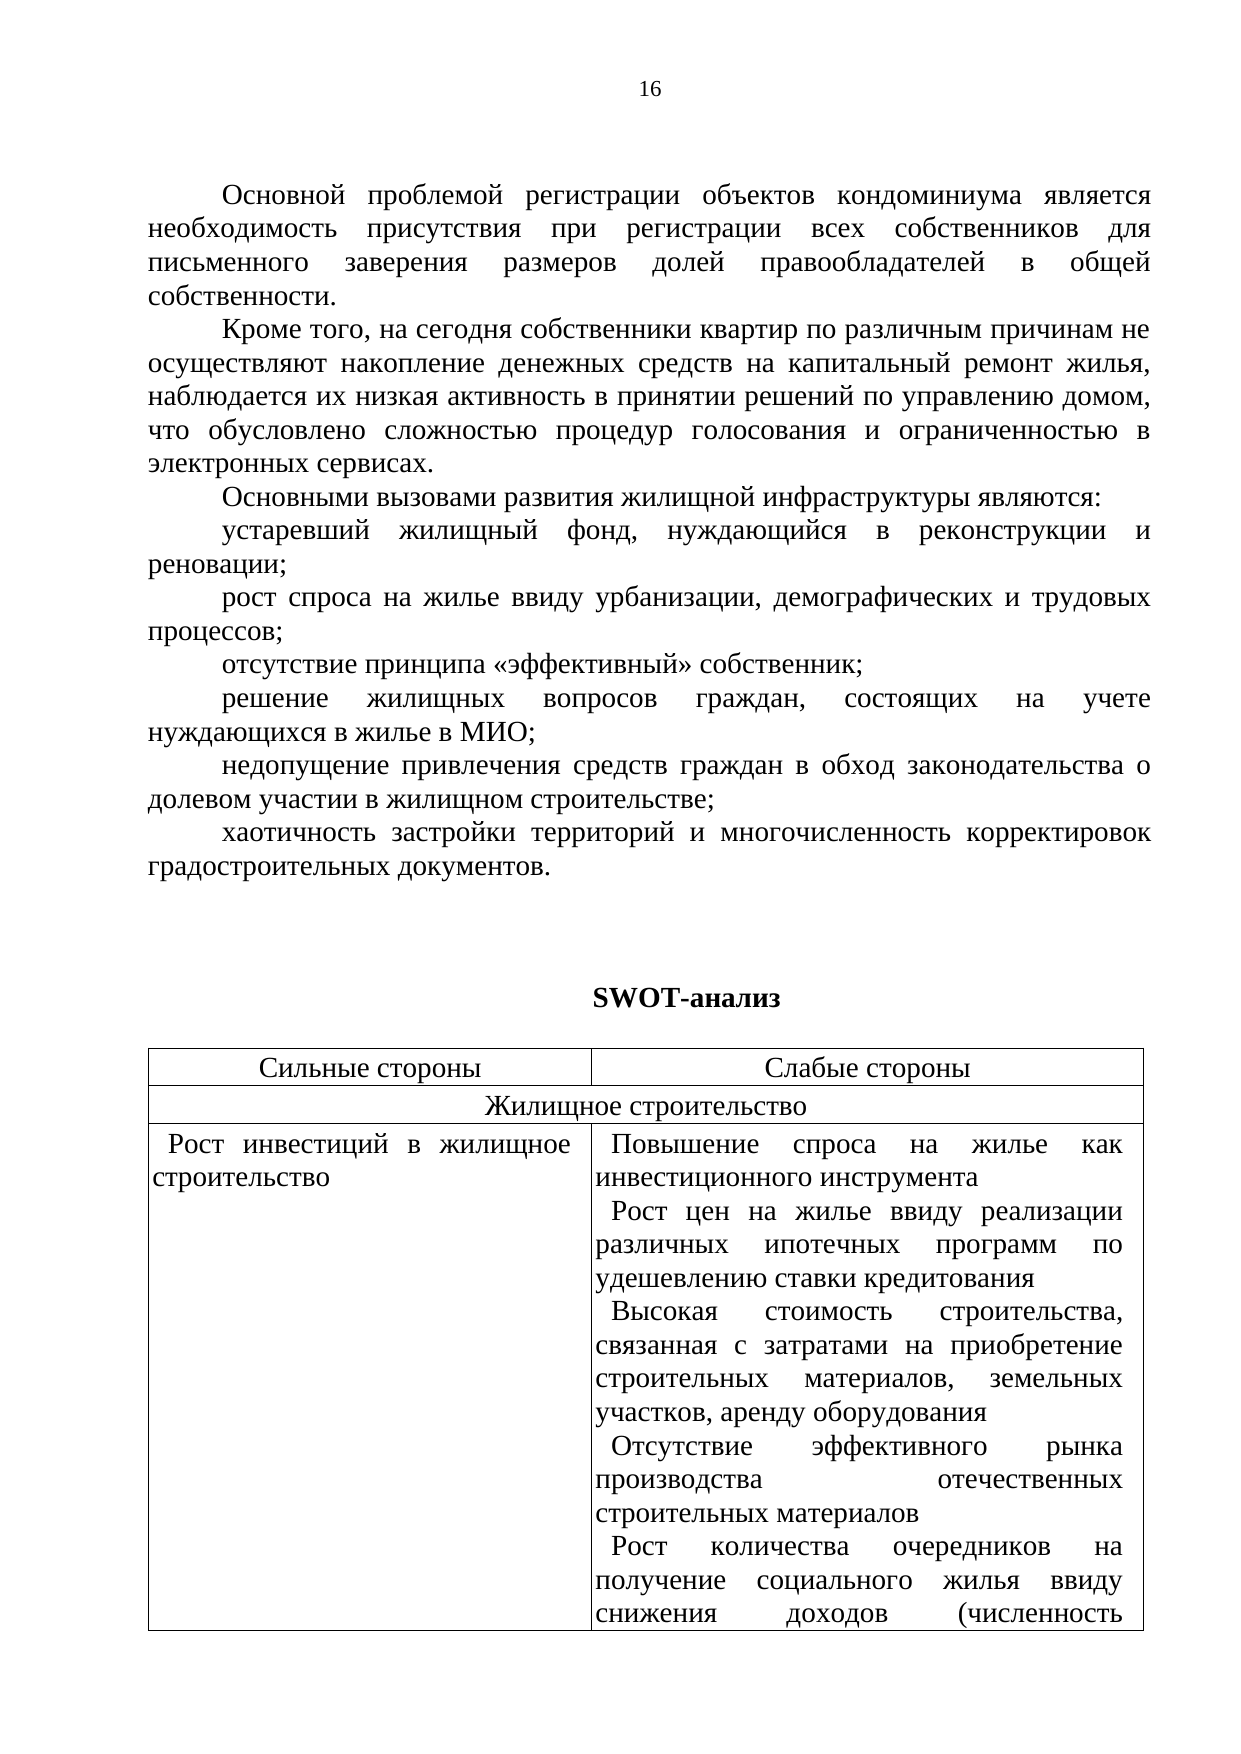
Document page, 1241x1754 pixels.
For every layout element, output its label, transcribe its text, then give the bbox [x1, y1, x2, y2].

text Кроме того, на сегодня собственники квартир по различным причинам не осуществляют накопление денежных средств на капитальный ремонт жилья, наблюдается их низкая активность в принятии решений по управлению домом, что обусловлено сложностью процедур голосования и ограниченностью в электронных сервисах. [148, 311, 1152, 479]
text хаотичность застройки территорий и многочисленность корректировок градостроительных документов. [148, 814, 1152, 881]
text устаревший жилищный фонд, нуждающийся в реконструкции и реновации; [148, 512, 1152, 579]
text отсутствие принципа «эффективный» собственник; [148, 647, 1152, 680]
text Основной проблемой регистрации объектов кондоминиума является необходимость присутствия при регистрации всех собственников для письменного заверения размеров долей правообладателей в общей собственности. [148, 177, 1152, 311]
text недопущение привлечения средств граждан в обход законодательства о долевом участии в жилищном строительстве; [148, 747, 1152, 814]
text рост спроса на жилье ввиду урбанизации, демографических и трудовых процессов; [148, 579, 1152, 647]
text SWOT-анализ [148, 981, 1152, 1014]
table_cell Жилищное строительство [149, 1086, 1143, 1123]
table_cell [592, 1124, 1143, 1630]
table_header Сильные стороны [149, 1049, 591, 1085]
table_header Слабые стороны [592, 1049, 1143, 1085]
text Основными вызовами развития жилищной инфраструктуры являются: [148, 479, 1152, 512]
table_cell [149, 1124, 591, 1630]
text решение жилищных вопросов граждан, состоящих на учете нуждающихся в жилье в МИО; [148, 680, 1152, 747]
